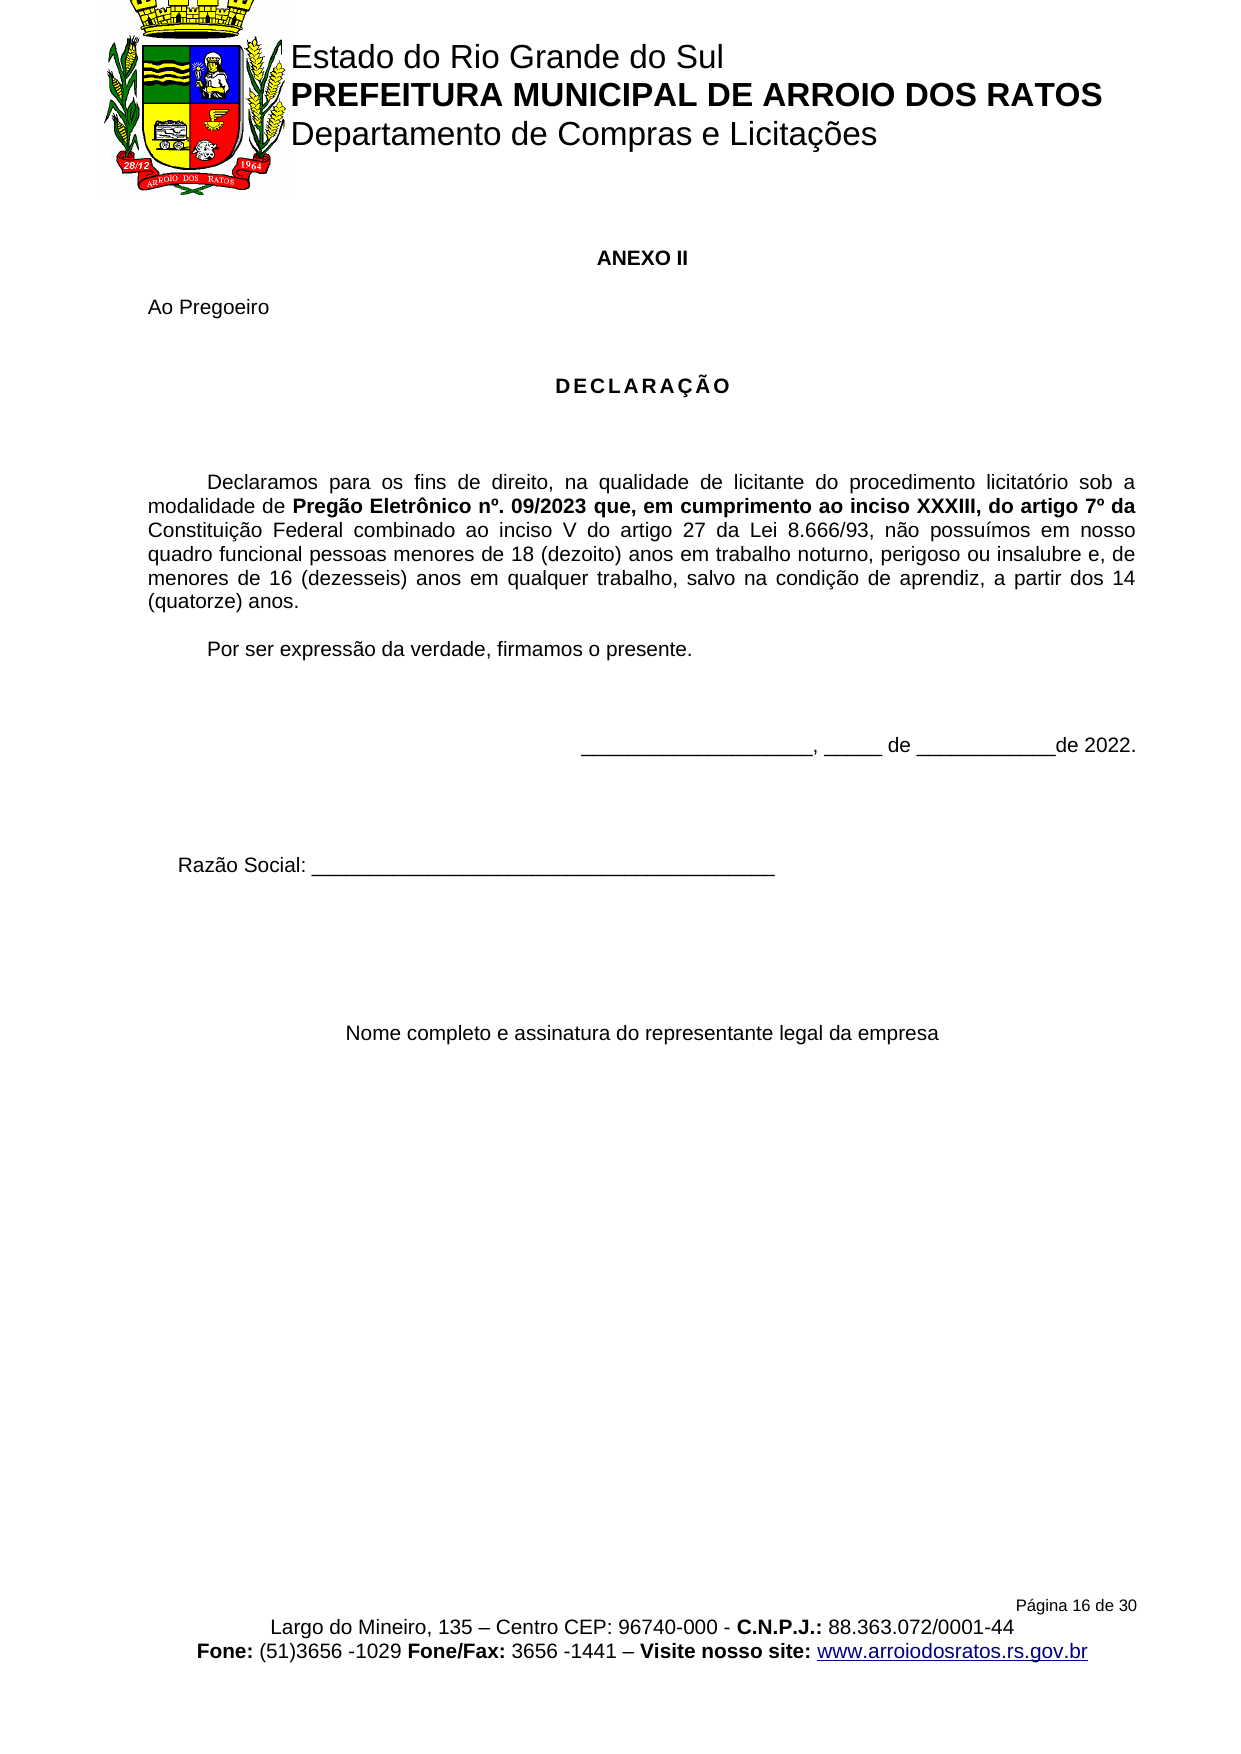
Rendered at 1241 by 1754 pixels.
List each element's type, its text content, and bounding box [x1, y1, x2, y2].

text Razão Social: ________________________________________ [148, 853, 1137, 877]
text ANEXO II [148, 246, 1137, 269]
picture [101, 0, 295, 198]
text Por ser expressão da verdade, firmamos o presente. [148, 637, 1137, 661]
text Nome completo e assinatura do representante legal da empresa [148, 1021, 1137, 1044]
text ____________________, _____ de ____________de 2022. [148, 733, 1137, 757]
subtitle DECLARAÇÃO [148, 374, 1137, 398]
subtitle Ao Pregoeiro [148, 294, 1137, 318]
text Declaramos para os fins de direito, na qualidade de licitante do procedimento licitatório sob a modalidade de Pregão Eletrônico nº. 09/2023 que, em cumprimento ao inciso XXXIII, do artigo 7º da Constituição Federal combinado ao inciso V do artigo 27 da Lei 8.666/93, não possuímos em nosso quadro funcional pessoas menores de 18 (dezoito) anos em trabalho noturno, perigoso ou insalubre e, de menores de 16 (dezesseis) anos em qualquer trabalho, salvo na condição de aprendiz, a partir dos 14 (quatorze) anos. [148, 469, 1137, 613]
